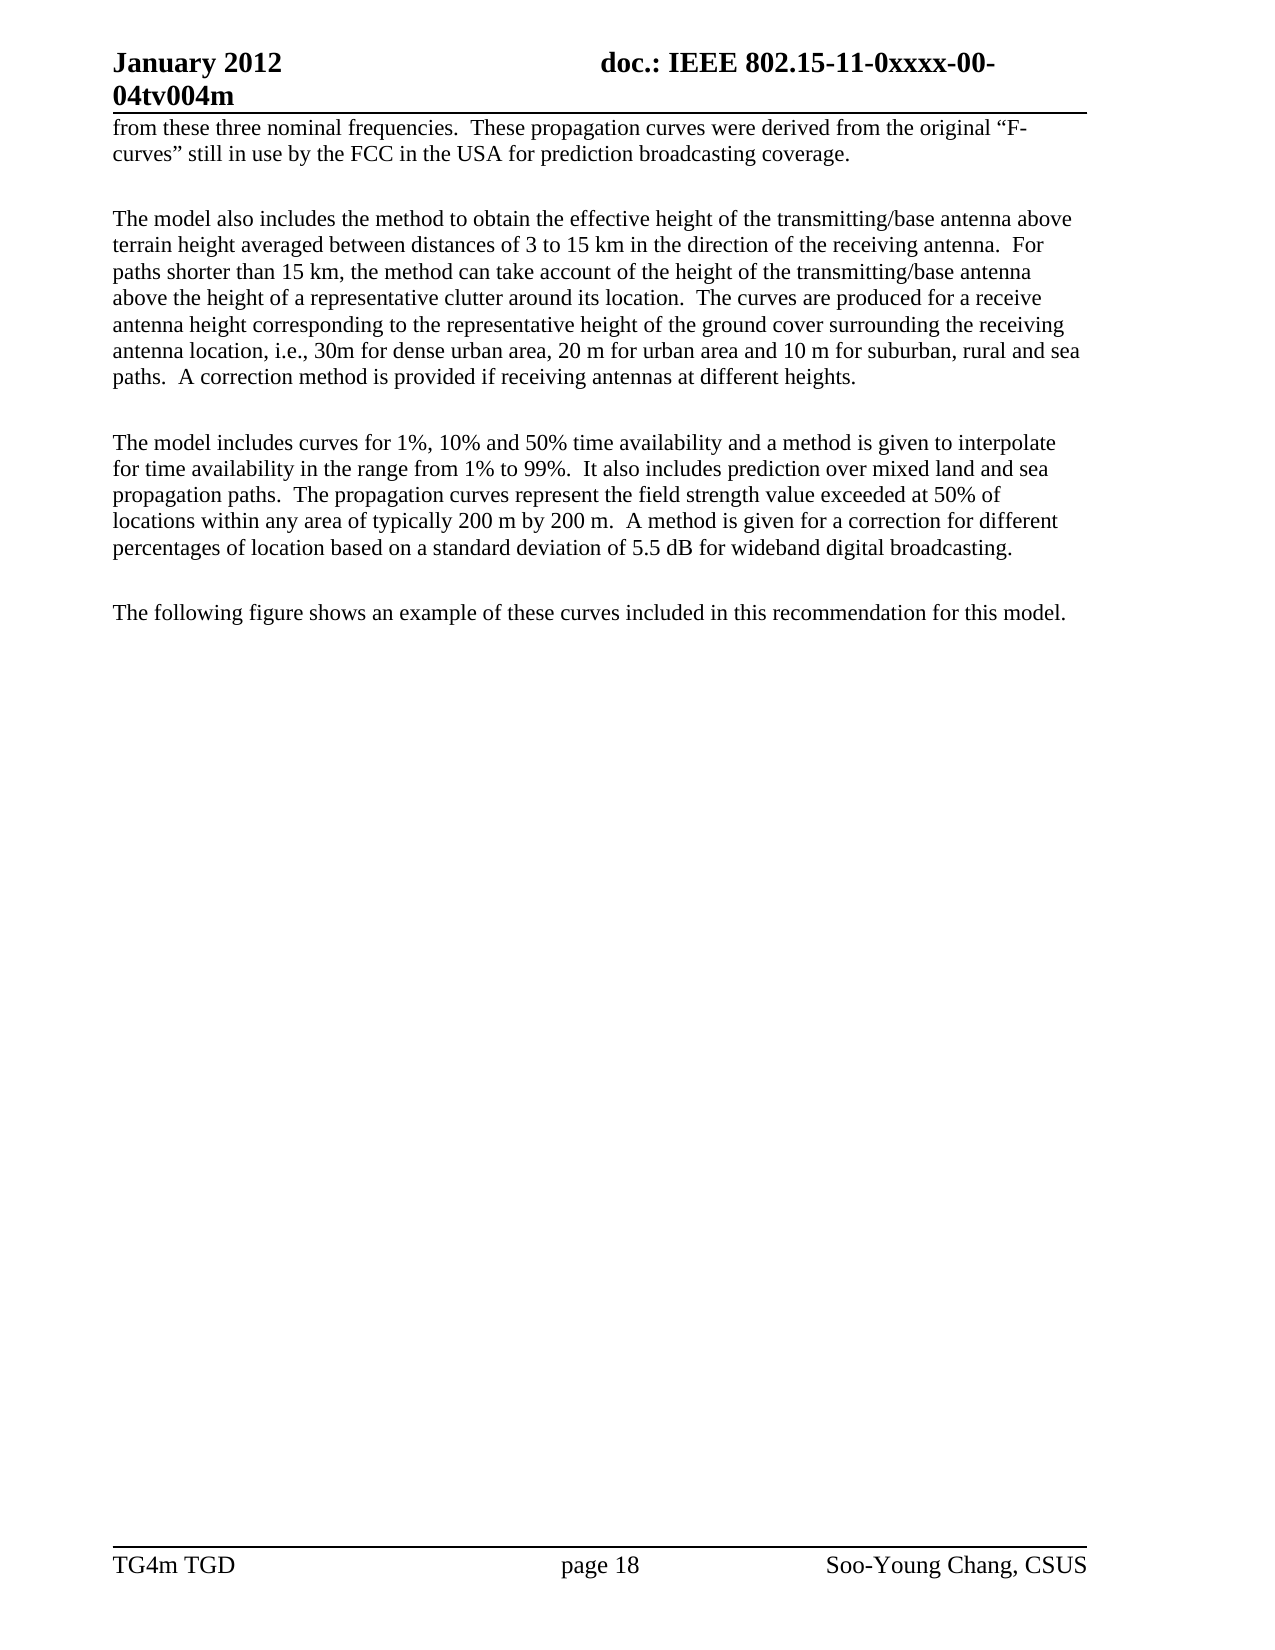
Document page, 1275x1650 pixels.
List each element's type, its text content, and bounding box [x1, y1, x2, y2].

text The model includes curves for 1%, 10% and 50% time availability and a method is given to interpolate for time availability in the range from 1% to 99%. It also includes prediction over mixed land and sea propagation paths. The propagation curves represent the field strength value exceeded at 50% of locations within any area of typically 200 m by 200 m. A method is given for a correction for different percentages of location based on a standard deviation of 5.5 dB for wideband digital broadcasting. [112, 428, 1087, 560]
text The following figure shows an example of these curves included in this recommendation for this model. [112, 599, 1087, 626]
text The model also includes the method to obtain the effective height of the transmitting/base antenna above terrain height averaged between distances of 3 to 15 km in the direction of the receiving antenna. For paths shorter than 15 km, the method can take account of the height of the transmitting/base antenna above the height of a representative clutter around its location. The curves are produced for a receive antenna height corresponding to the representative height of the ground cover surrounding the receiving antenna location, i.e., 30m for dense urban area, 20 m for urban area and 10 m for suburban, rural and sea paths. A correction method is provided if receiving antennas at different heights. [112, 205, 1087, 390]
